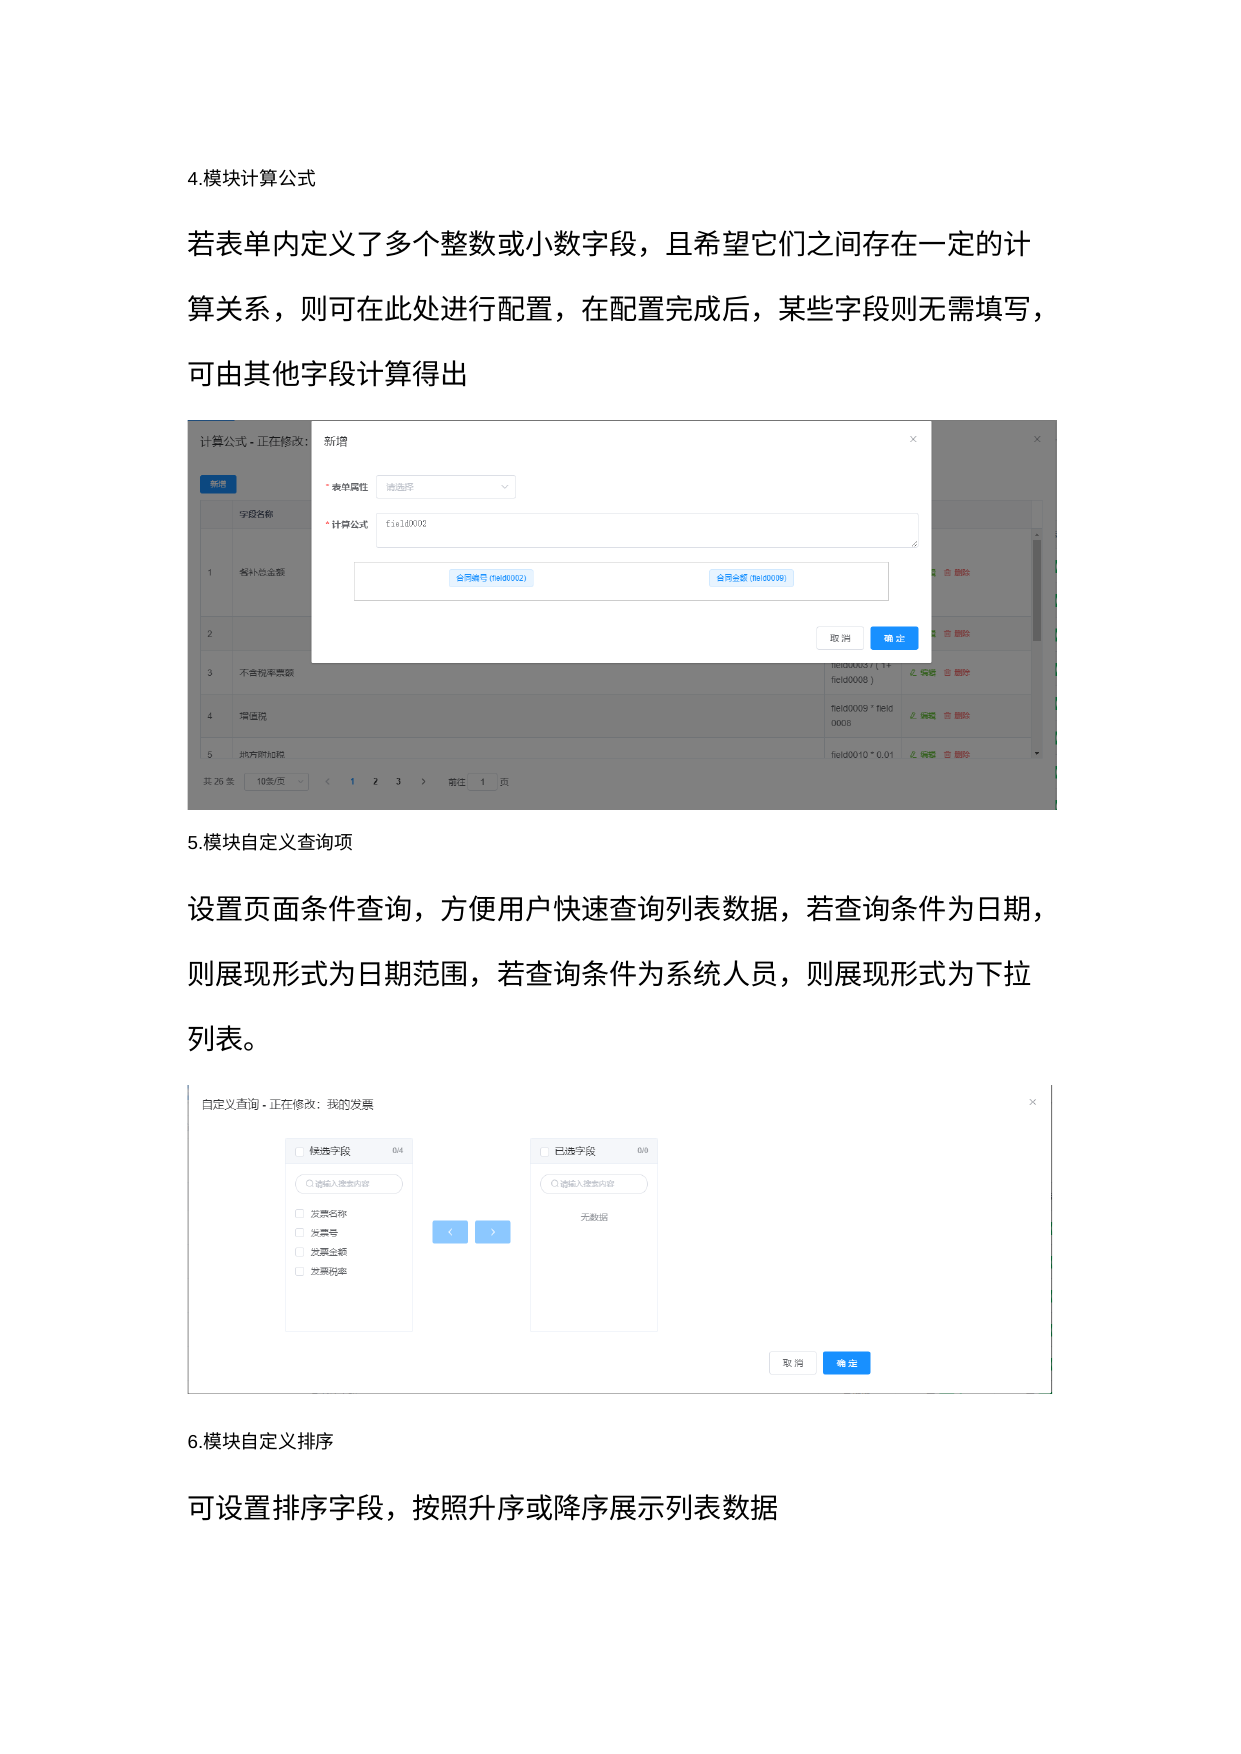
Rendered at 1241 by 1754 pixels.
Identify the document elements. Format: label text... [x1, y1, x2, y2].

text 6.模块自定义排序 [187, 1426, 1053, 1458]
text 4.模块计算公式 [187, 162, 1053, 194]
picture [187, 1085, 1053, 1394]
text 可设置排序字段，按照升序或降序展示列表数据 [187, 1474, 1053, 1539]
text 5.模块自定义查询项 [187, 826, 1053, 859]
text 设置页面条件查询，方便用户快速查询列表数据，若查询条件为日期，则展现形式为日期范围，若查询条件为系统人员，则展现形式为下拉列表。 [187, 874, 1053, 1069]
picture [187, 420, 1057, 810]
text 若表单内定义了多个整数或小数字段，且希望它们之间存在一定的计算关系，则可在此处进行配置，在配置完成后，某些字段则无需填写，可由其他字段计算得出 [187, 210, 1053, 405]
